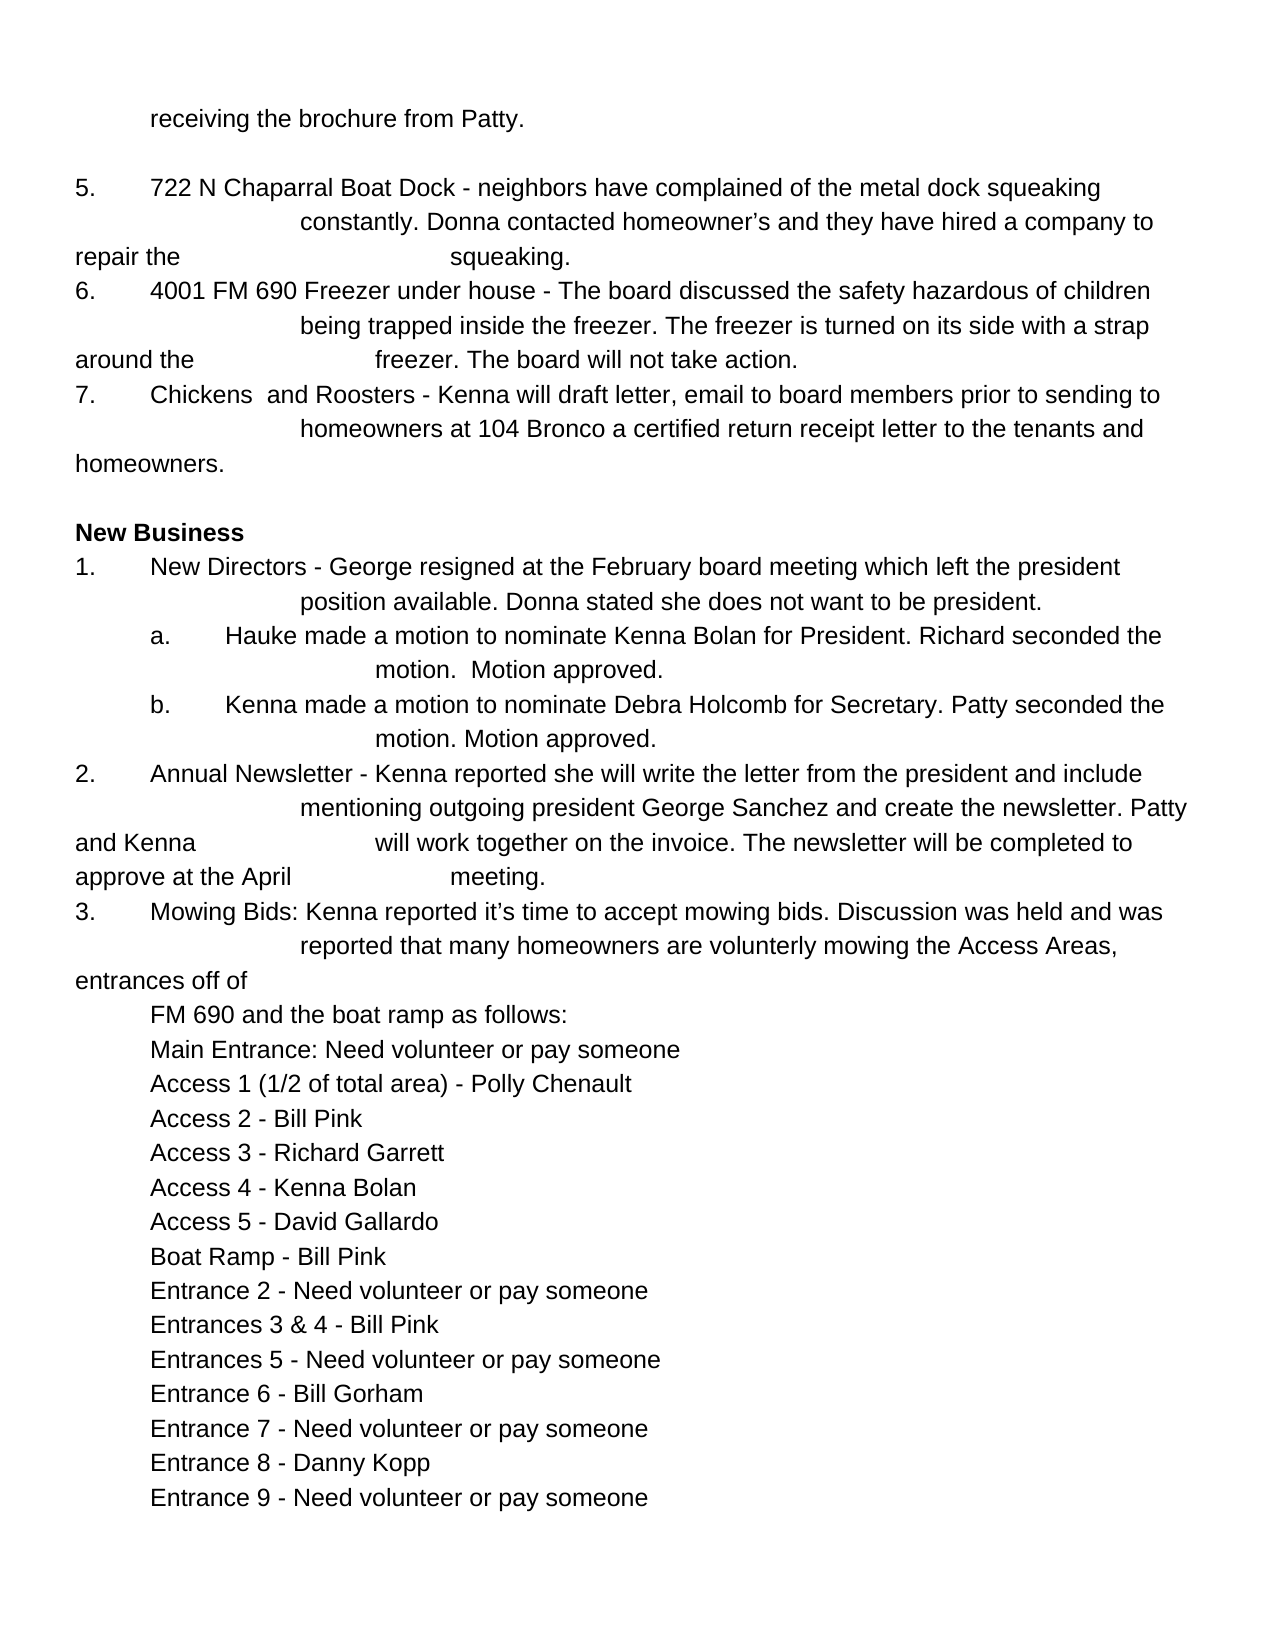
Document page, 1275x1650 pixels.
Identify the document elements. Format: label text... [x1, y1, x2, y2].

text Entrances 3 & 4 - Bill Pink [75, 1311, 1200, 1339]
text Entrance 7 - Need volunteer or pay someone [75, 1414, 1200, 1443]
text 1. New Directors - George resigned at the February board meeting which left the president position available. Donna stated she does not want to be president. [75, 552, 1200, 615]
text Entrance 6 - Bill Gorham [75, 1379, 1200, 1408]
text 7. Chickens and Roosters - Kenna will draft letter, email to board members prior to sending to homeowners at 104 Bronco a certified return receipt letter to the tenants and homeowners. [75, 379, 1200, 477]
text 6. 4001 FM 690 Freezer under house - The board discussed the safety hazardous of children being trapped inside the freezer. The freezer is turned on its side with a strap around the freezer. The board will not take action. [75, 276, 1200, 374]
text FM 690 and the boat ramp as follows: [75, 1000, 1200, 1029]
text New Business [75, 517, 1200, 546]
text Access 5 - David Gallardo [75, 1207, 1200, 1236]
text 2. Annual Newsletter - Kenna reported she will write the letter from the president and include mentioning outgoing president George Sanchez and create the newsletter. Patty and Kenna will work together on the invoice. The newsletter will be completed to approve at the April meeting. [75, 759, 1200, 891]
text Access 3 - Richard Garrett [75, 1138, 1200, 1167]
text Entrance 2 - Need volunteer or pay someone [75, 1276, 1200, 1305]
text 5. 722 N Chaparral Boat Dock - neighbors have complained of the metal dock squeaking constantly. Donna contacted homeowner’s and they have hired a company to repair the squeaking. [75, 173, 1200, 270]
text b. Kenna made a motion to nominate Debra Holcomb for Secretary. Patty seconded the motion. Motion approved. [75, 690, 1200, 753]
text Access 4 - Kenna Bolan [75, 1173, 1200, 1201]
text receiving the brochure from Patty. [75, 104, 1200, 132]
text a. Hauke made a motion to nominate Kenna Bolan for President. Richard seconded the motion. Motion approved. [75, 621, 1200, 684]
text Access 1 (1/2 of total area) - Polly Chenault [75, 1069, 1200, 1098]
text 3. Mowing Bids: Kenna reported it’s time to accept mowing bids. Discussion was held and was reported that many homeowners are volunterly mowing the Access Areas, entrances off of [75, 897, 1200, 994]
text Entrances 5 - Need volunteer or pay someone [75, 1345, 1200, 1374]
text Main Entrance: Need volunteer or pay someone [75, 1035, 1200, 1063]
text Entrance 9 - Need volunteer or pay someone [75, 1483, 1200, 1512]
text Access 2 - Bill Pink [75, 1104, 1200, 1132]
text Boat Ramp - Bill Pink [75, 1242, 1200, 1270]
text Entrance 8 - Danny Kopp [75, 1448, 1200, 1477]
